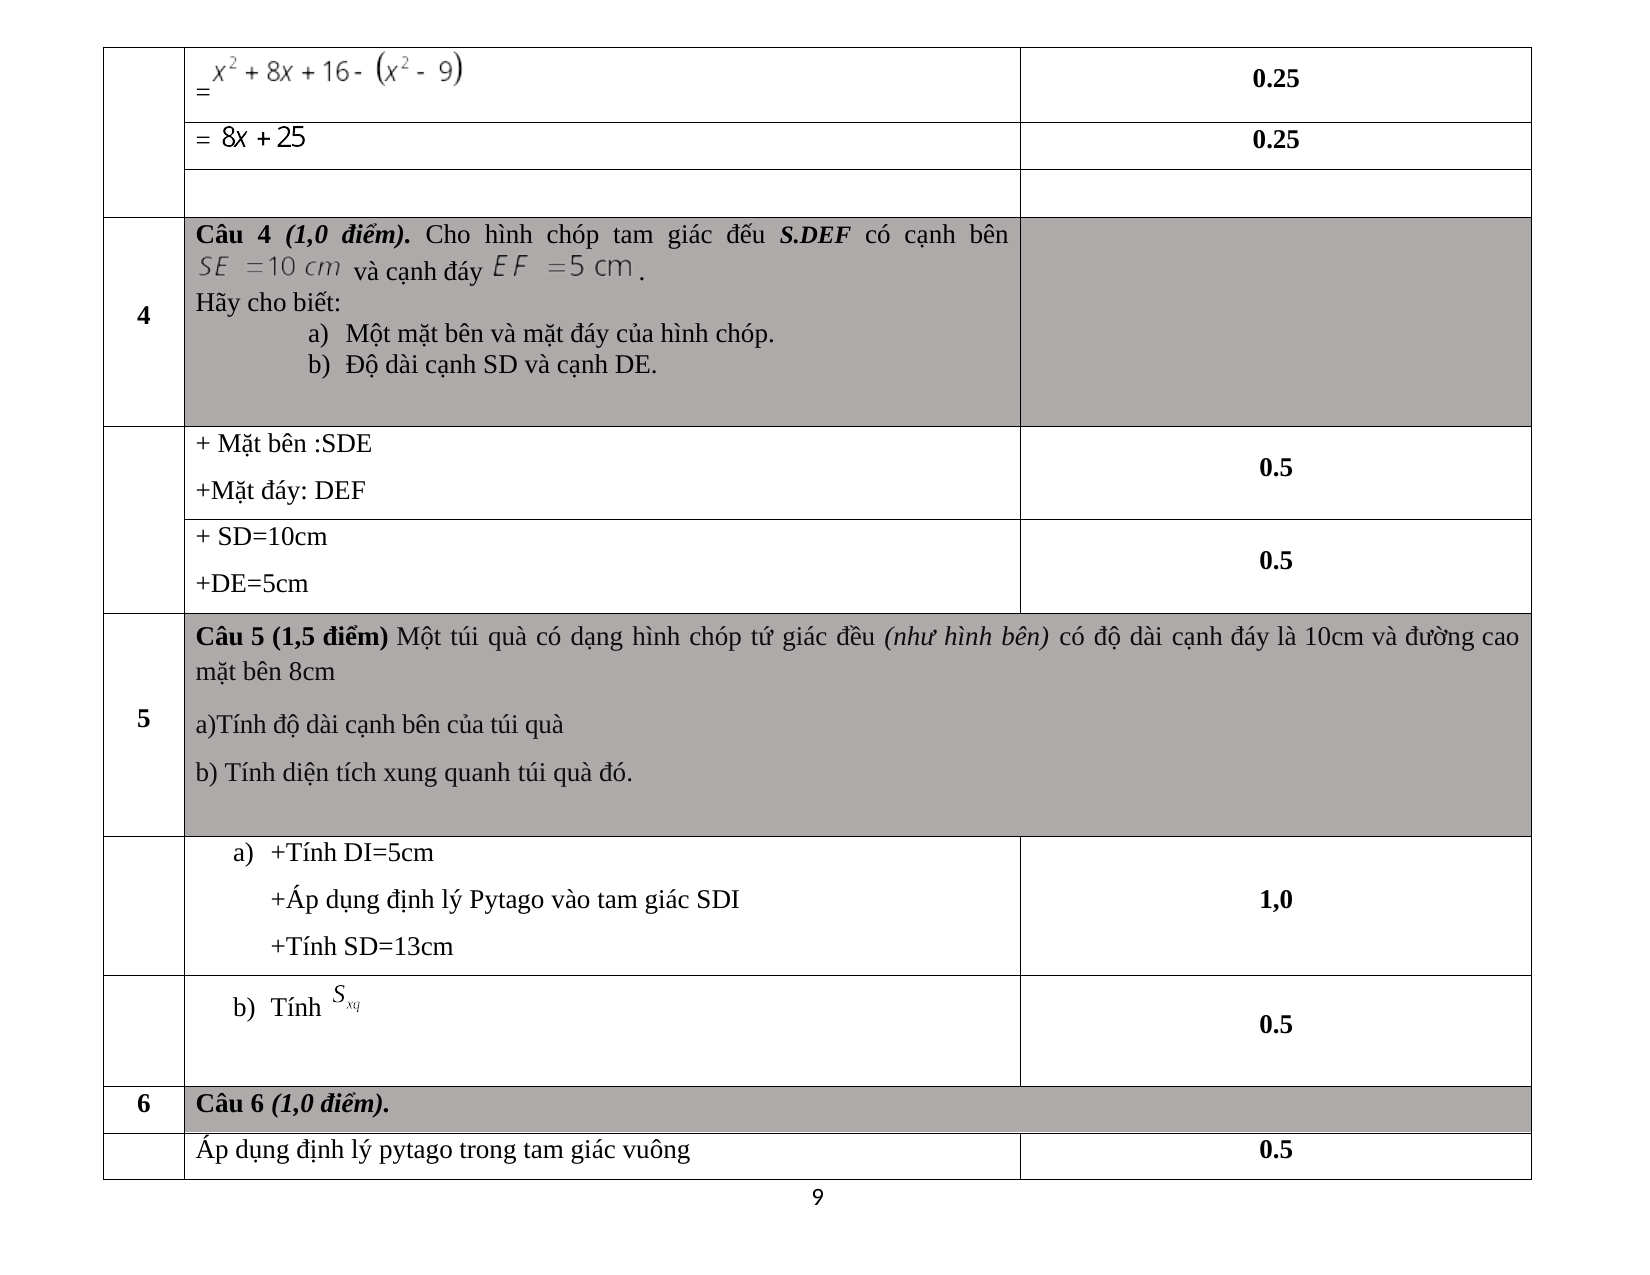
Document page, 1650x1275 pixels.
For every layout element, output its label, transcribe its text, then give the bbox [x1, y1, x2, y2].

table_cell 0.25 [1021, 48, 1531, 122]
table_cell Tính [185, 976, 1020, 1086]
table_cell Câu 5 (1,5 điểm) Một túi quà có dạng hình chóp tứ giác đều (như hình bên) có độ dài cạnh đáy là 10cm và đường cao mặt bên 8cm a)Tính độ dài cạnh bên của túi quà b) Tính diện tích xung quanh túi quà đó. [185, 614, 1531, 836]
table_cell 1,0 [1021, 837, 1531, 975]
table_cell 0.5 [1021, 520, 1531, 612]
table_cell [1021, 218, 1531, 426]
table_cell 0.5 [1021, 976, 1531, 1086]
table_cell 0.5 [1021, 427, 1531, 519]
table_cell [104, 427, 184, 612]
table_cell 4 [104, 218, 184, 426]
table_cell + Mặt bên :SDE +Mặt đáy: DEF [185, 427, 1020, 519]
table_cell + SD=10cm +DE=5cm [185, 520, 1020, 612]
table_cell = [185, 48, 1020, 122]
table_cell 5 [104, 614, 184, 836]
table_cell = [185, 123, 1020, 169]
table_cell Câu 4 (1,0 điểm). Cho hình chóp tam giác đếu S.DEF có cạnh bên và cạnh đáy . Hãy cho biết: Một mặt bên và mặt đáy của hình chóp. Độ dài cạnh SD và cạnh DE. [185, 218, 1020, 426]
table_cell [185, 170, 1020, 217]
table_cell [1021, 170, 1531, 217]
table_cell Câu 6 (1,0 điểm). [185, 1087, 1531, 1132]
table_cell 0.25 [1021, 123, 1531, 169]
table_cell +Tính DI=5cm +Áp dụng định lý Pytago vào tam giác SDI +Tính SD=13cm [185, 837, 1020, 975]
table_cell [104, 1134, 184, 1179]
table_cell [104, 976, 184, 1086]
table_cell 0.5 [1021, 1134, 1531, 1179]
table_cell Áp dụng định lý pytago trong tam giác vuông [185, 1134, 1020, 1179]
table_cell 6 [104, 1087, 184, 1132]
table_cell [104, 837, 184, 975]
